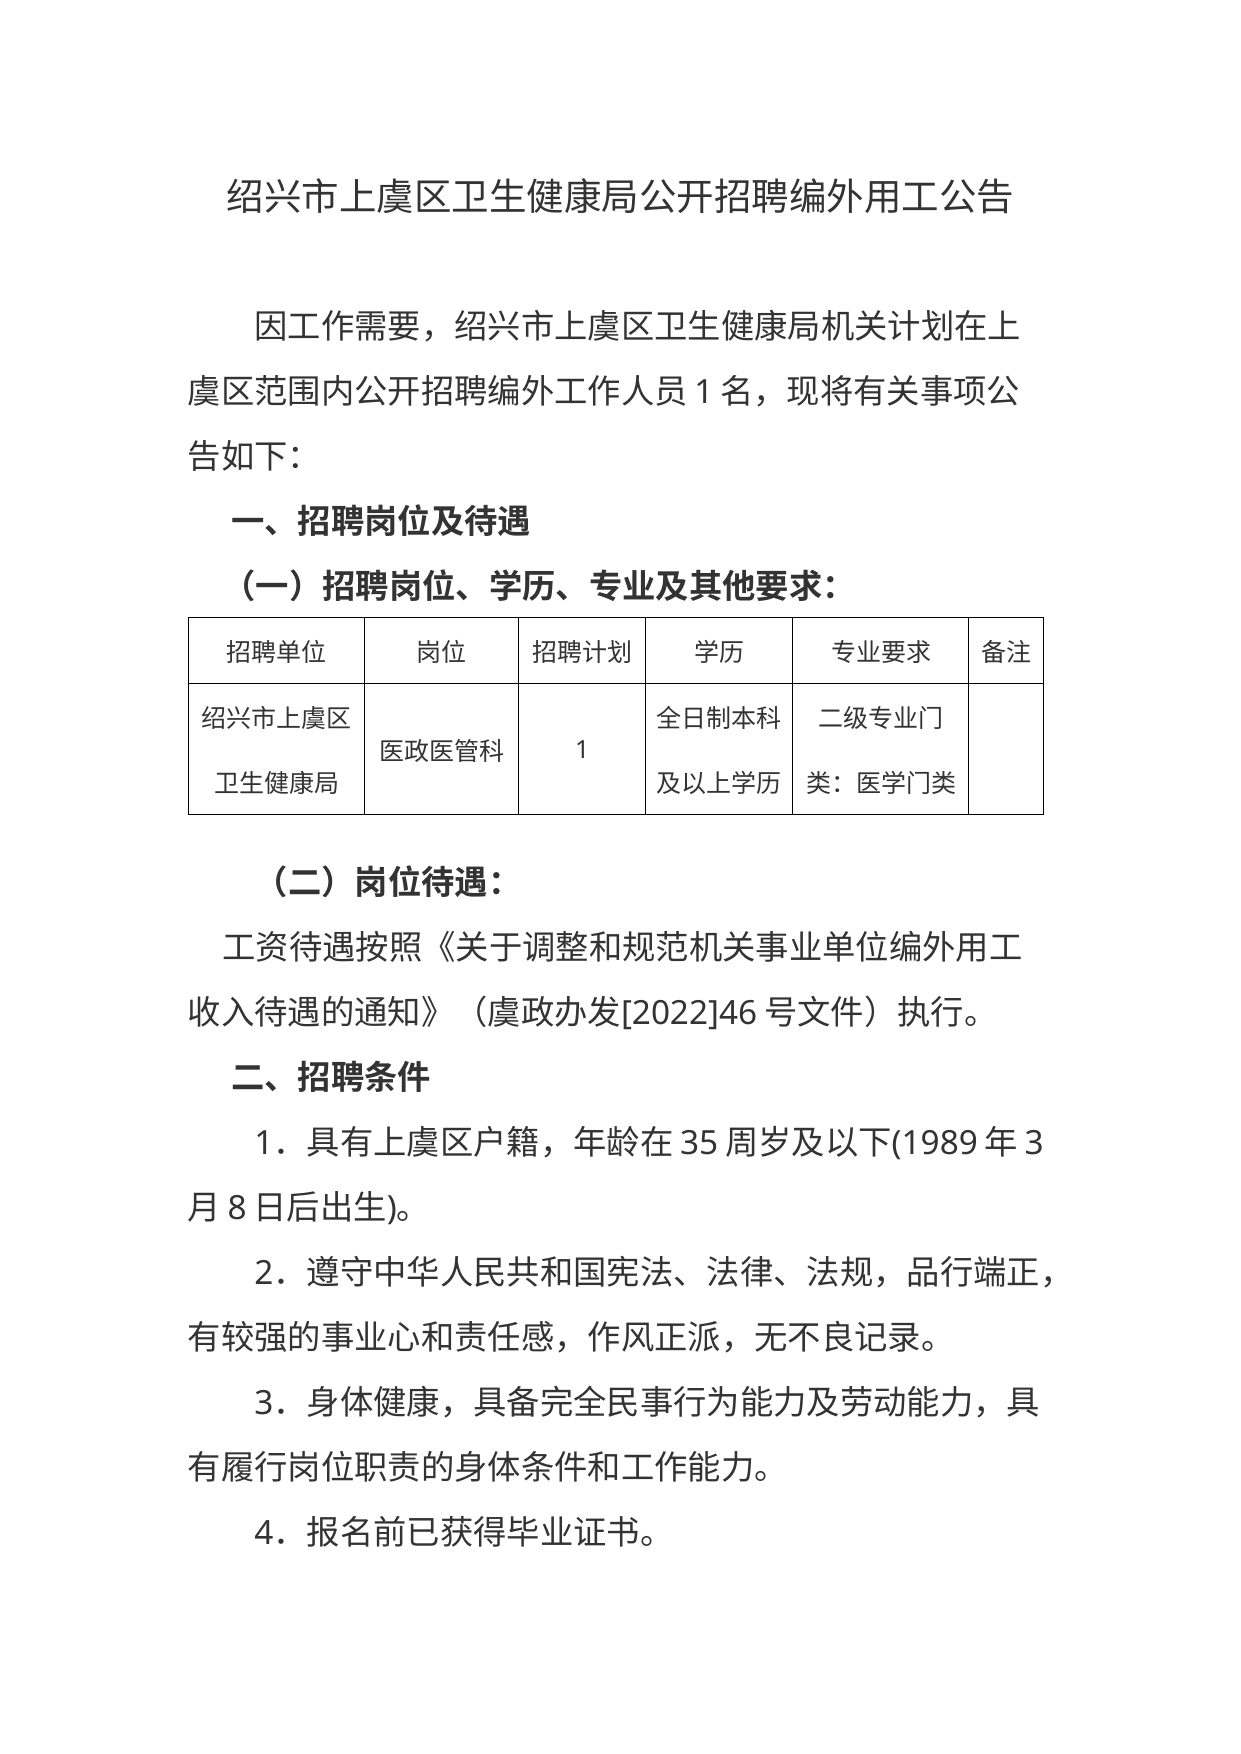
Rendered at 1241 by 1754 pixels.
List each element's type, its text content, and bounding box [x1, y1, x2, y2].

table_cell 绍兴市上虞区卫生健康局 [189, 684, 364, 814]
text 因工作需要，绍兴市上虞区卫生健康局机关计划在上虞区范围内公开招聘编外工作人员1名，现将有关事项公告如下： [187, 292, 1053, 487]
text （二）岗位待遇： [187, 848, 1053, 913]
table_cell 二级专业门类：医学门类 [793, 684, 968, 814]
text 一、招聘岗位及待遇 [187, 487, 1053, 552]
table_cell 全日制本科及以上学历 [646, 684, 792, 814]
text 2．遵守中华人民共和国宪法、法律、法规，品行端正，有较强的事业心和责任感，作风正派，无不良记录。 [187, 1238, 1053, 1368]
text 4．报名前已获得毕业证书。 [187, 1498, 1053, 1563]
table_header 学历 [646, 618, 792, 683]
text 二、招聘条件 [187, 1043, 1053, 1108]
table_cell 医政医管科 [365, 684, 518, 814]
text （一）招聘岗位、学历、专业及其他要求： [187, 552, 1053, 617]
table_cell 1 [519, 684, 645, 814]
text 3．身体健康，具备完全民事行为能力及劳动能力，具有履行岗位职责的身体条件和工作能力。 [187, 1368, 1053, 1498]
table_header 专业要求 [793, 618, 968, 683]
text 工资待遇按照《关于调整和规范机关事业单位编外用工收入待遇的通知》（虞政办发[2022]46号文件）执行。 [187, 913, 1053, 1043]
table_header 备注 [969, 618, 1043, 683]
table_cell [969, 684, 1043, 814]
table_header 岗位 [365, 618, 518, 683]
text 绍兴市上虞区卫生健康局公开招聘编外用工公告 [187, 162, 1053, 227]
table_header 招聘计划 [519, 618, 645, 683]
table_header 招聘单位 [189, 618, 364, 683]
text 1．具有上虞区户籍，年龄在35周岁及以下(1989年3月8日后出生)。 [187, 1108, 1053, 1238]
